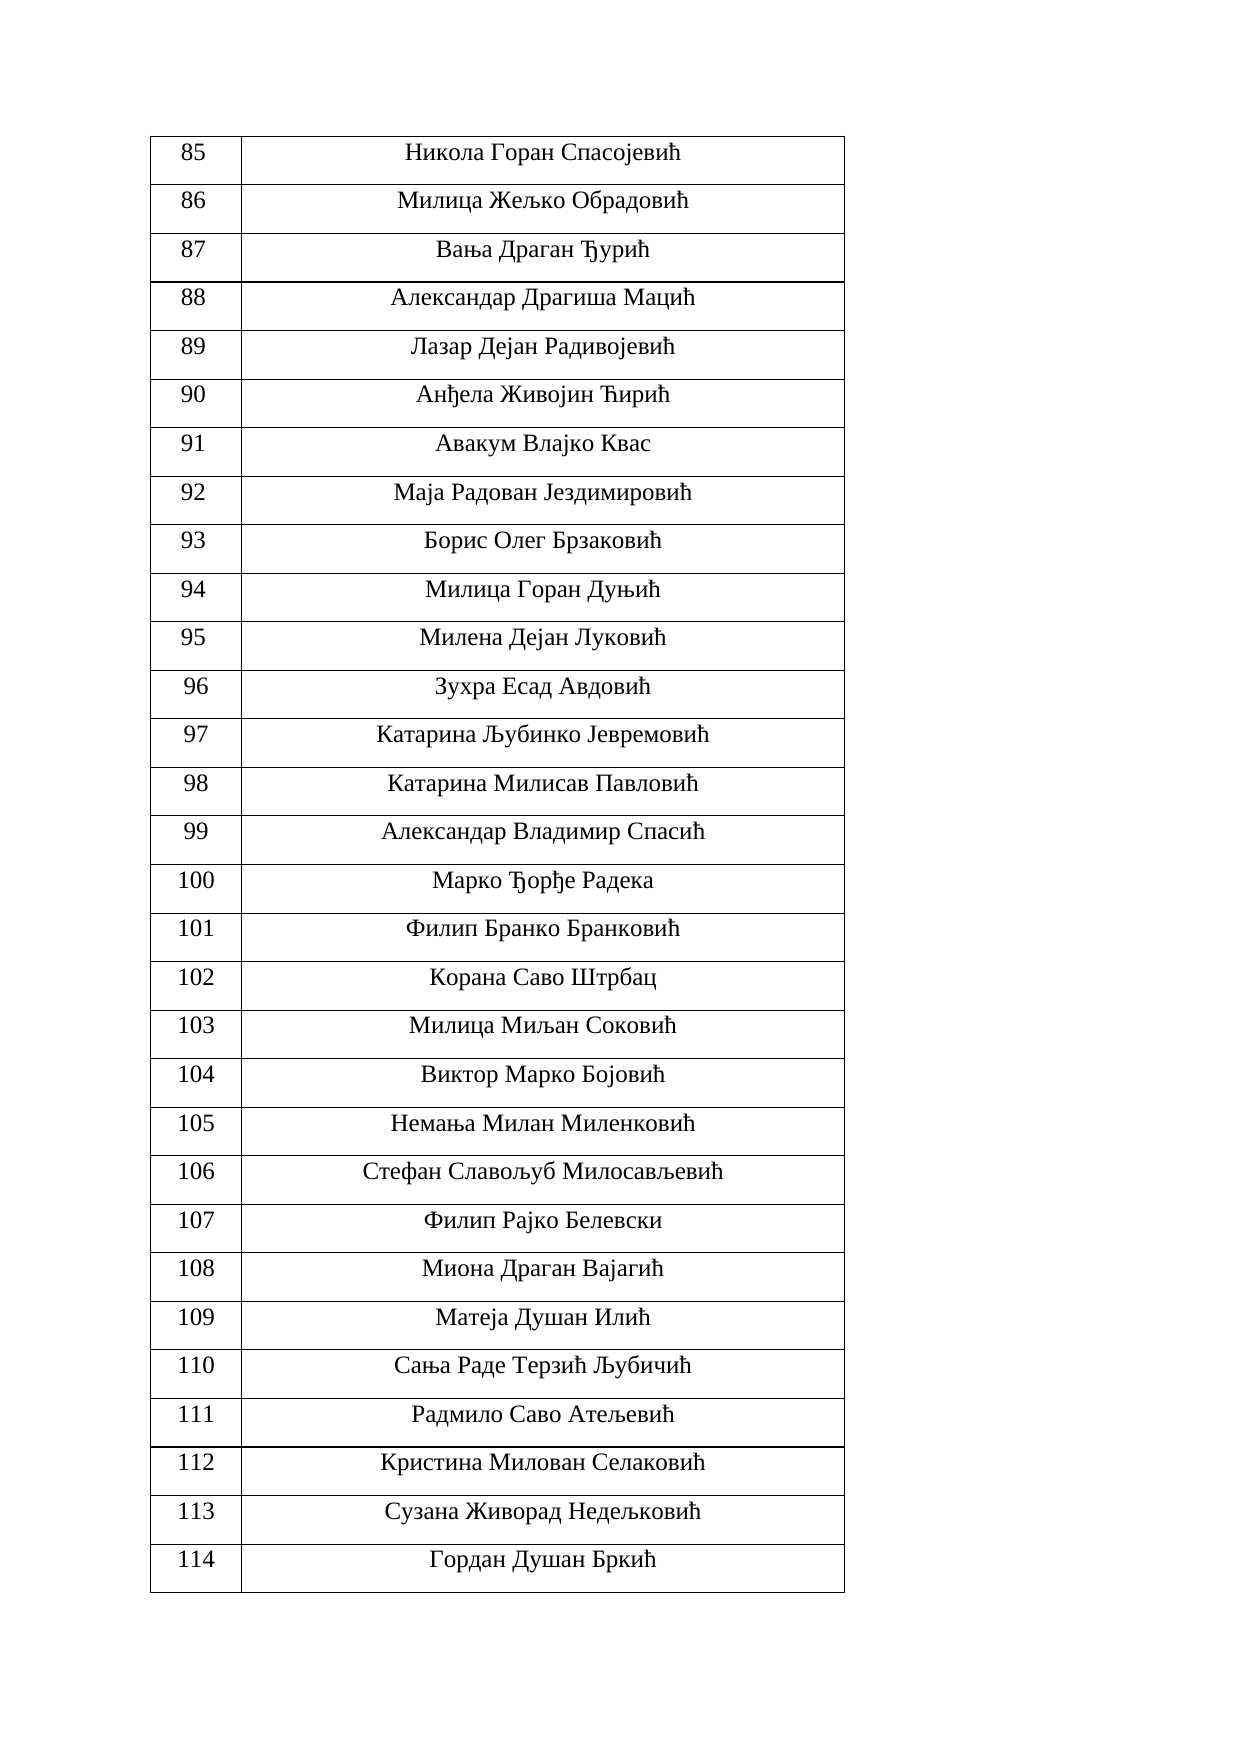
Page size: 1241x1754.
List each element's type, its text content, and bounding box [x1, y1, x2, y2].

table_cell Корана Саво Штрбац [242, 962, 844, 1009]
table_cell Милица Горан Дуњић [242, 574, 844, 621]
table_cell 90 [151, 380, 241, 427]
table_cell 109 [151, 1302, 241, 1349]
table_cell Анђела Живојин Ћирић [242, 380, 844, 427]
table_cell Сузана Живорад Недељковић [242, 1496, 844, 1543]
table_cell 98 [151, 768, 241, 815]
table_cell 102 [151, 962, 241, 1009]
table_cell Зухра Есад Авдовић [242, 671, 844, 718]
table_cell 93 [151, 525, 241, 573]
table_cell 110 [151, 1350, 241, 1398]
table_cell Александар Владимир Спасић [242, 816, 844, 864]
table_cell 96 [151, 671, 241, 718]
table_cell 111 [151, 1399, 241, 1446]
table_cell 94 [151, 574, 241, 621]
table_cell 113 [151, 1496, 241, 1543]
table_cell Сања Раде Терзић Љубичић [242, 1350, 844, 1398]
table_cell Стефан Славољуб Милосављевић [242, 1156, 844, 1204]
table_cell 87 [151, 234, 241, 281]
table_cell 97 [151, 719, 241, 767]
table_cell Матеја Душан Илић [242, 1302, 844, 1349]
table_cell Марко Ђорђе Радека [242, 865, 844, 912]
table_cell 108 [151, 1253, 241, 1301]
table_cell 100 [151, 865, 241, 912]
table_cell Маја Радован Јездимировић [242, 477, 844, 524]
table_cell 86 [151, 185, 241, 233]
table_cell Авакум Влајко Квас [242, 428, 844, 476]
table_cell Кристина Милован Селаковић [242, 1448, 844, 1495]
table_cell Миона Драган Вајагић [242, 1253, 844, 1301]
table_cell 85 [151, 137, 241, 184]
table_cell Никола Горан Спасојевић [242, 137, 844, 184]
table_cell Филип Рајко Белевски [242, 1205, 844, 1252]
table_cell Вања Драган Ђурић [242, 234, 844, 281]
table_cell 107 [151, 1205, 241, 1252]
table_cell 112 [151, 1448, 241, 1495]
table_cell 95 [151, 622, 241, 670]
table_cell Радмило Саво Атељевић [242, 1399, 844, 1446]
table_cell 92 [151, 477, 241, 524]
table_cell Виктор Марко Бојовић [242, 1059, 844, 1107]
table_cell 103 [151, 1011, 241, 1058]
table_cell Катарина Милисав Павловић [242, 768, 844, 815]
table_cell 106 [151, 1156, 241, 1204]
table_cell Гордан Душан Бркић [242, 1545, 844, 1592]
table_cell Александар Драгиша Мацић [242, 283, 844, 330]
table_cell 101 [151, 914, 241, 961]
table_cell Борис Олег Брзаковић [242, 525, 844, 573]
table_cell Милица Миљан Соковић [242, 1011, 844, 1058]
table_cell Катарина Љубинко Јевремовић [242, 719, 844, 767]
table_cell 105 [151, 1108, 241, 1155]
table_cell 88 [151, 283, 241, 330]
table_cell 89 [151, 331, 241, 378]
table_cell 91 [151, 428, 241, 476]
table_cell Милена Дејан Луковић [242, 622, 844, 670]
table_cell Милица Жељко Обрадовић [242, 185, 844, 233]
table_cell Филип Бранко Бранковић [242, 914, 844, 961]
table_cell Немања Милан Миленковић [242, 1108, 844, 1155]
table_cell 99 [151, 816, 241, 864]
table_cell 104 [151, 1059, 241, 1107]
table_cell 114 [151, 1545, 241, 1592]
table_cell Лазар Дејан Радивојевић [242, 331, 844, 378]
